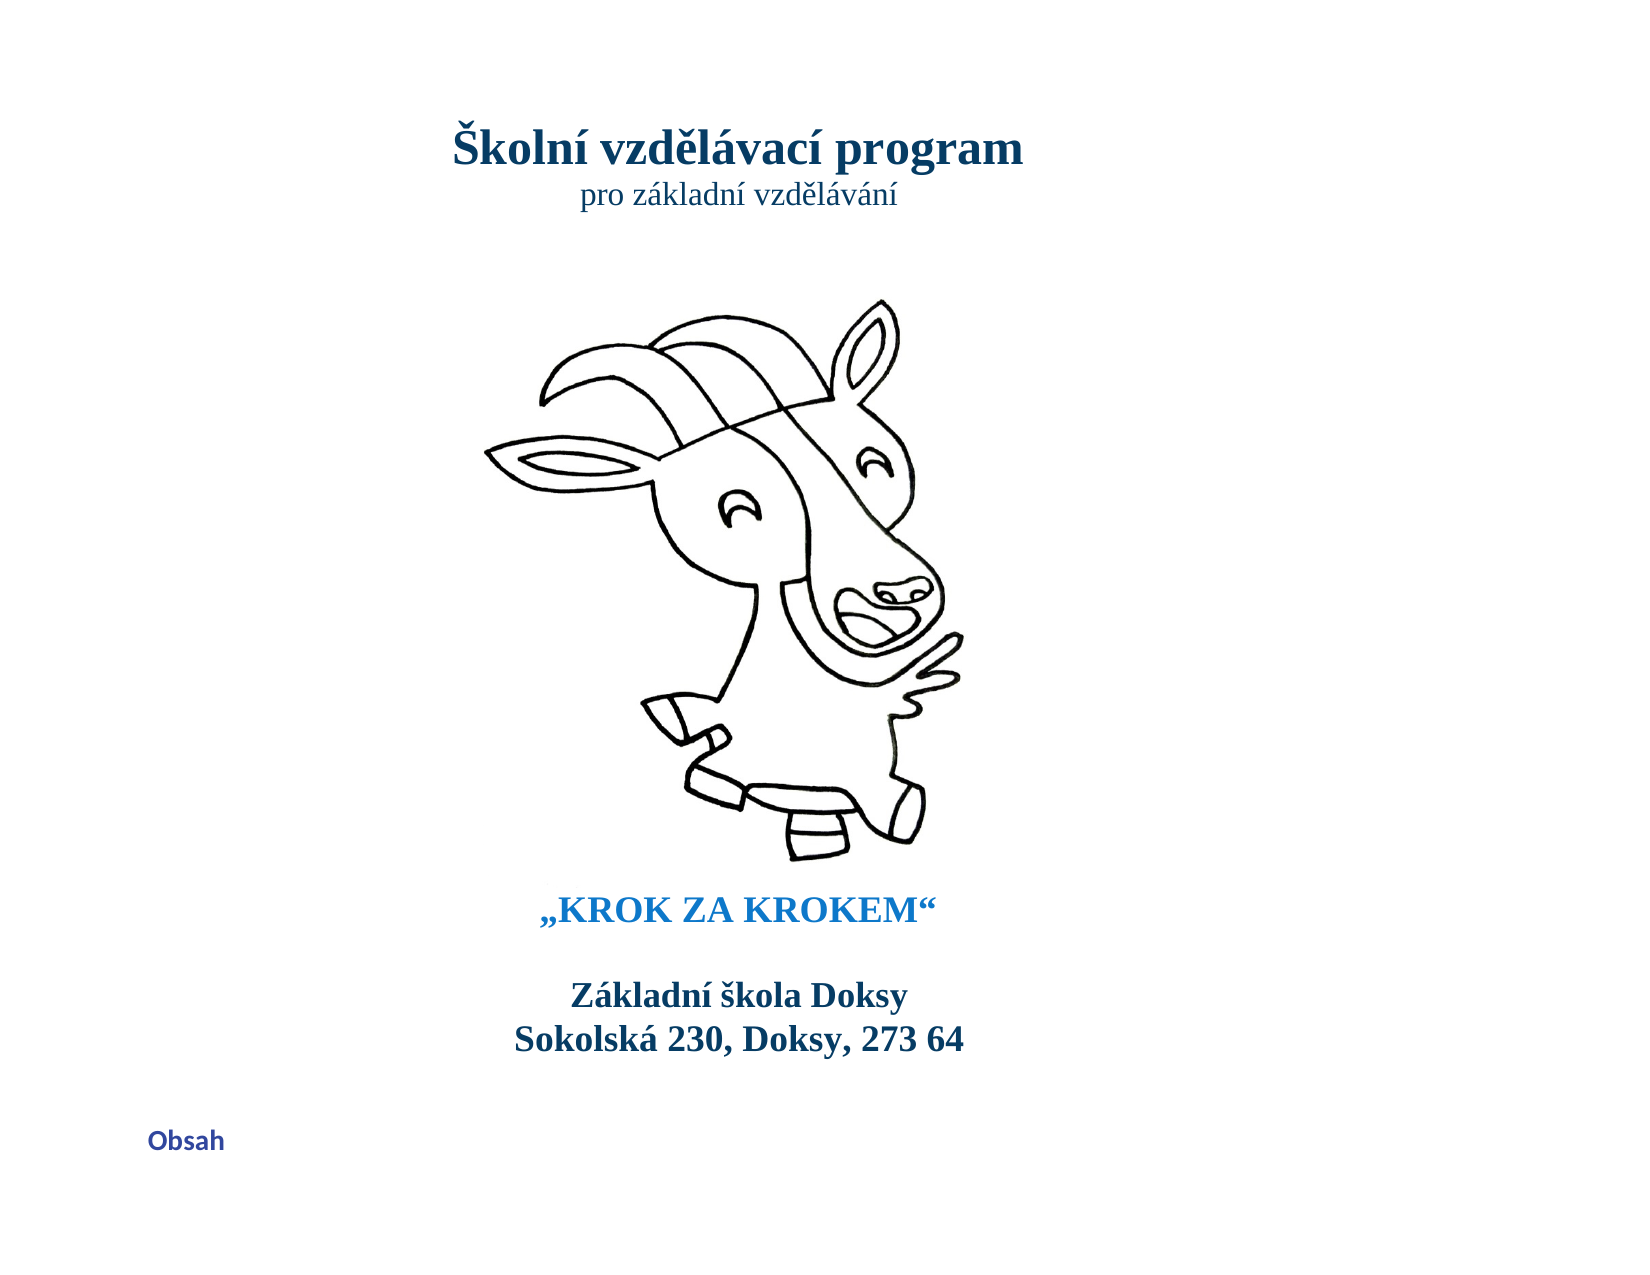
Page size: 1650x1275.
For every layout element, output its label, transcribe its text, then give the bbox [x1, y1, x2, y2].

text Základní škola Doksy [148, 974, 1330, 1016]
text „KROK ZA KROKEM“ [148, 888, 1328, 931]
text pro základní vzdělávání [148, 175, 1330, 213]
text Školní vzdělávací program [148, 117, 1328, 175]
picture [482, 270, 994, 888]
text Sokolská 230, Doksy, 273 64 [148, 1016, 1330, 1059]
